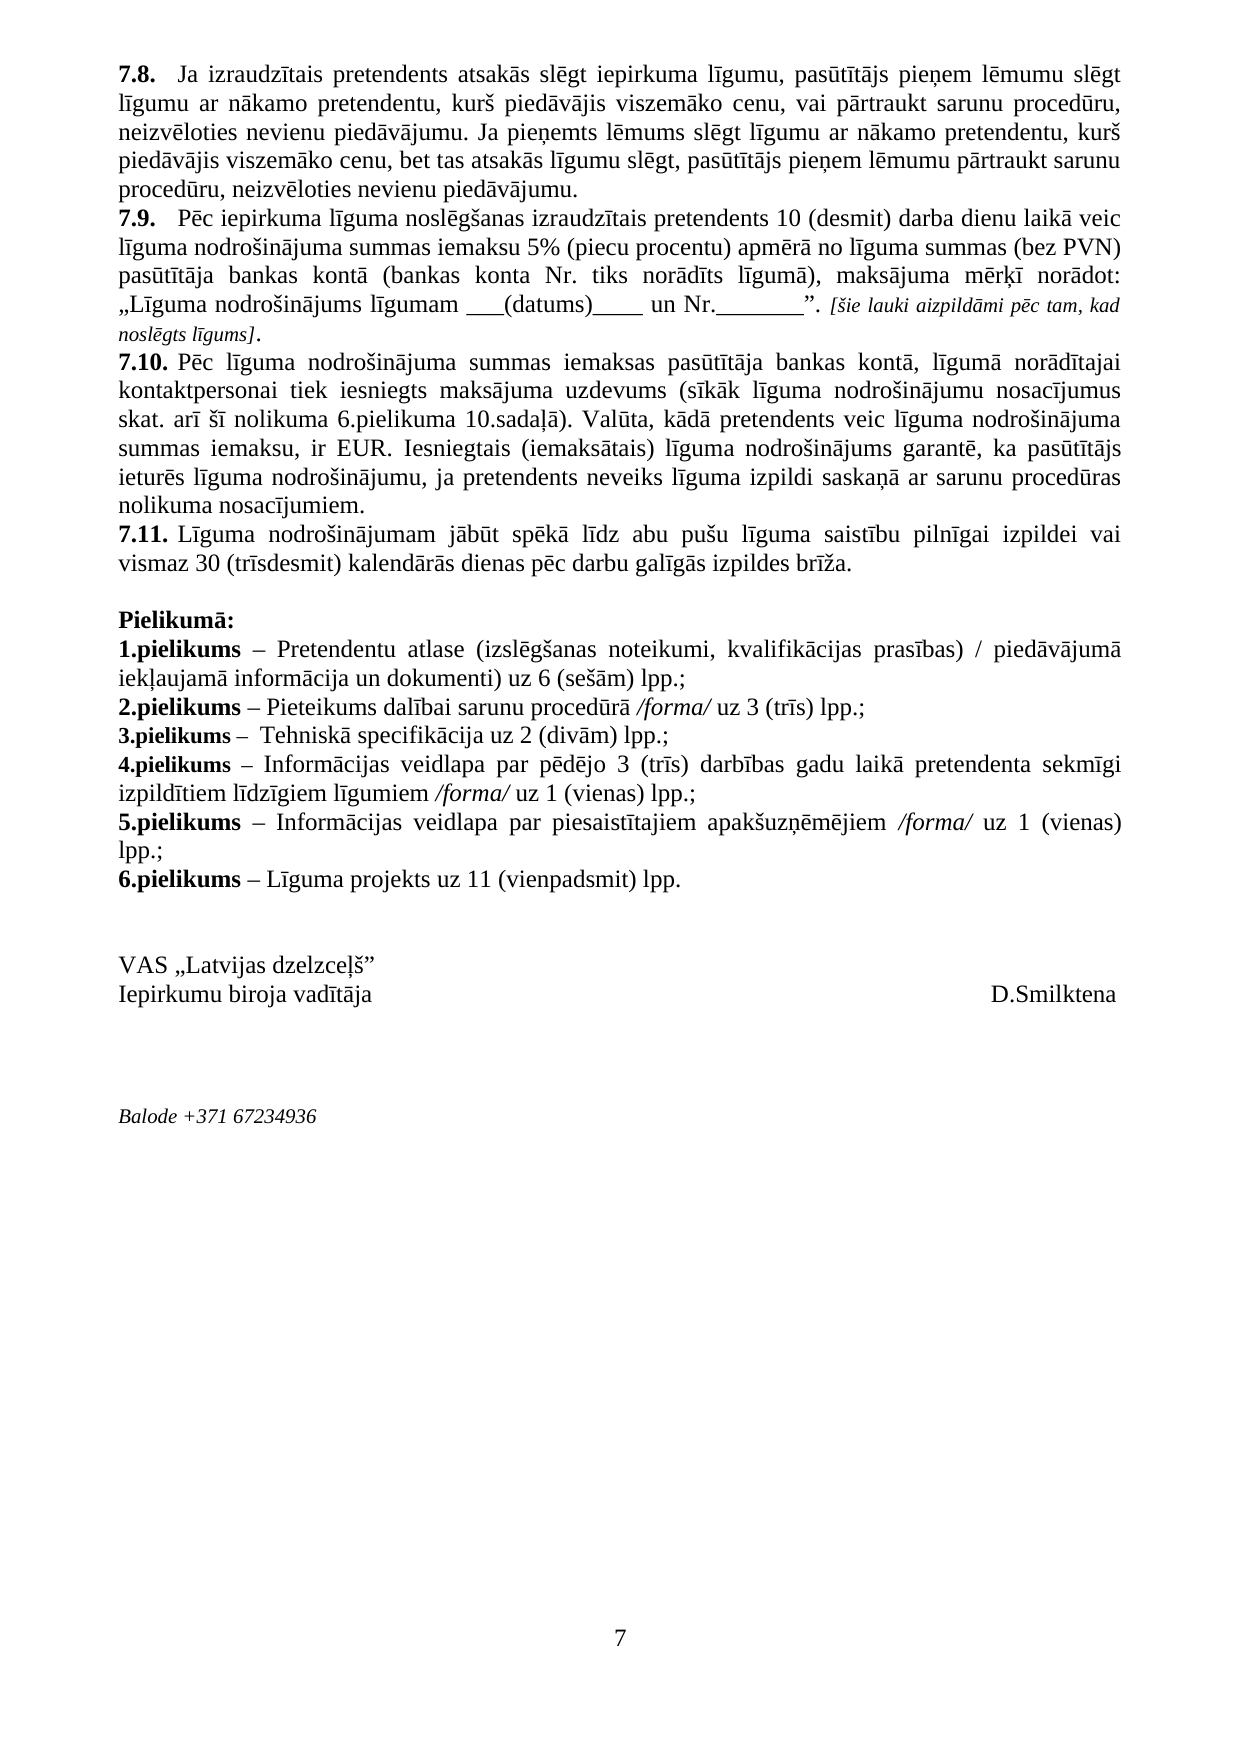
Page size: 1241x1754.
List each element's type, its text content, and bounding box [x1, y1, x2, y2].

text 3.pielikums – Tehniskā specifikācija uz 2 (divām) lpp.; [118, 720, 1122, 749]
list Ja izraudzītais pretendents atsakās slēgt iepirkuma līgumu, pasūtītājs pieņem lēmumu slēgt līgumu ar nākamo pretendentu, kurš piedāvājis viszemāko cenu, vai pārtraukt sarunu procedūru, neizvēloties nevienu piedāvājumu. Ja pieņemts lēmums slēgt līgumu ar nākamo pretendentu, kurš piedāvājis viszemāko cenu, bet tas atsakās līgumu slēgt, pasūtītājs pieņem lēmumu pārtraukt sarunu procedūru, neizvēloties nevienu piedāvājumu. [118, 59, 1122, 203]
text 5.pielikums – Informācijas veidlapa par piesaistītajiem apakšuzņēmējiem /forma/ uz 1 (vienas) lpp.; [118, 807, 1122, 864]
list Pēc līguma nodrošinājuma summas iemaksas pasūtītāja bankas kontā, līgumā norādītajai kontaktpersonai tiek iesniegts maksājuma uzdevums (sīkāk līguma nodrošinājumu nosacījumus skat. arī šī nolikuma 6.pielikuma 10.sadaļā). Valūta, kādā pretendents veic līguma nodrošinājuma summas iemaksu, ir EUR. Iesniegtais (iemaksātais) līguma nodrošinājums garantē, ka pasūtītājs ieturēs līguma nodrošinājumu, ja pretendents neveiks līguma izpildi saskaņā ar sarunu procedūras nolikuma nosacījumiem. [118, 347, 1122, 519]
text 4.pielikums – Informācijas veidlapa par pēdējo 3 (trīs) darbības gadu laikā pretendenta sekmīgi izpildītiem līdzīgiem līgumiem /forma/ uz 1 (vienas) lpp.; [118, 749, 1122, 807]
text 1.pielikums – Pretendentu atlase (izslēgšanas noteikumi, kvalifikācijas prasības) / piedāvājumā iekļaujamā informācija un dokumenti) uz 6 (sešām) lpp.; [118, 634, 1122, 692]
text 2.pielikums – Pieteikums dalībai sarunu procedūrā /forma/ uz 3 (trīs) lpp.; [118, 692, 1122, 720]
text Iepirkumu biroja vadītāja D.Smilktena [118, 979, 1122, 1008]
list Līguma nodrošinājumam jābūt spēkā līdz abu pušu līguma saistību pilnīgai izpildei vai vismaz 30 (trīsdesmit) kalendārās dienas pēc darbu galīgās izpildes brīža. [118, 519, 1122, 577]
text Balode +371 67234936 [118, 1104, 1122, 1128]
text VAS „Latvijas dzelzceļš” [118, 950, 1122, 979]
text Pielikumā: [118, 605, 1122, 634]
text 6.pielikums – Līguma projekts uz 11 (vienpadsmit) lpp. [118, 864, 1122, 893]
list Pēc iepirkuma līguma noslēgšanas izraudzītais pretendents 10 (desmit) darba dienu laikā veic līguma nodrošinājuma summas iemaksu 5% (piecu procentu) apmērā no līguma summas (bez PVN) pasūtītāja bankas kontā (bankas konta Nr. tiks norādīts līgumā), maksājuma mērķī norādot: „Līguma nodrošinājums līgumam ___(datums)____ un Nr._______”. [šie lauki aizpildāmi pēc tam, kad noslēgts līgums]. [118, 203, 1122, 347]
